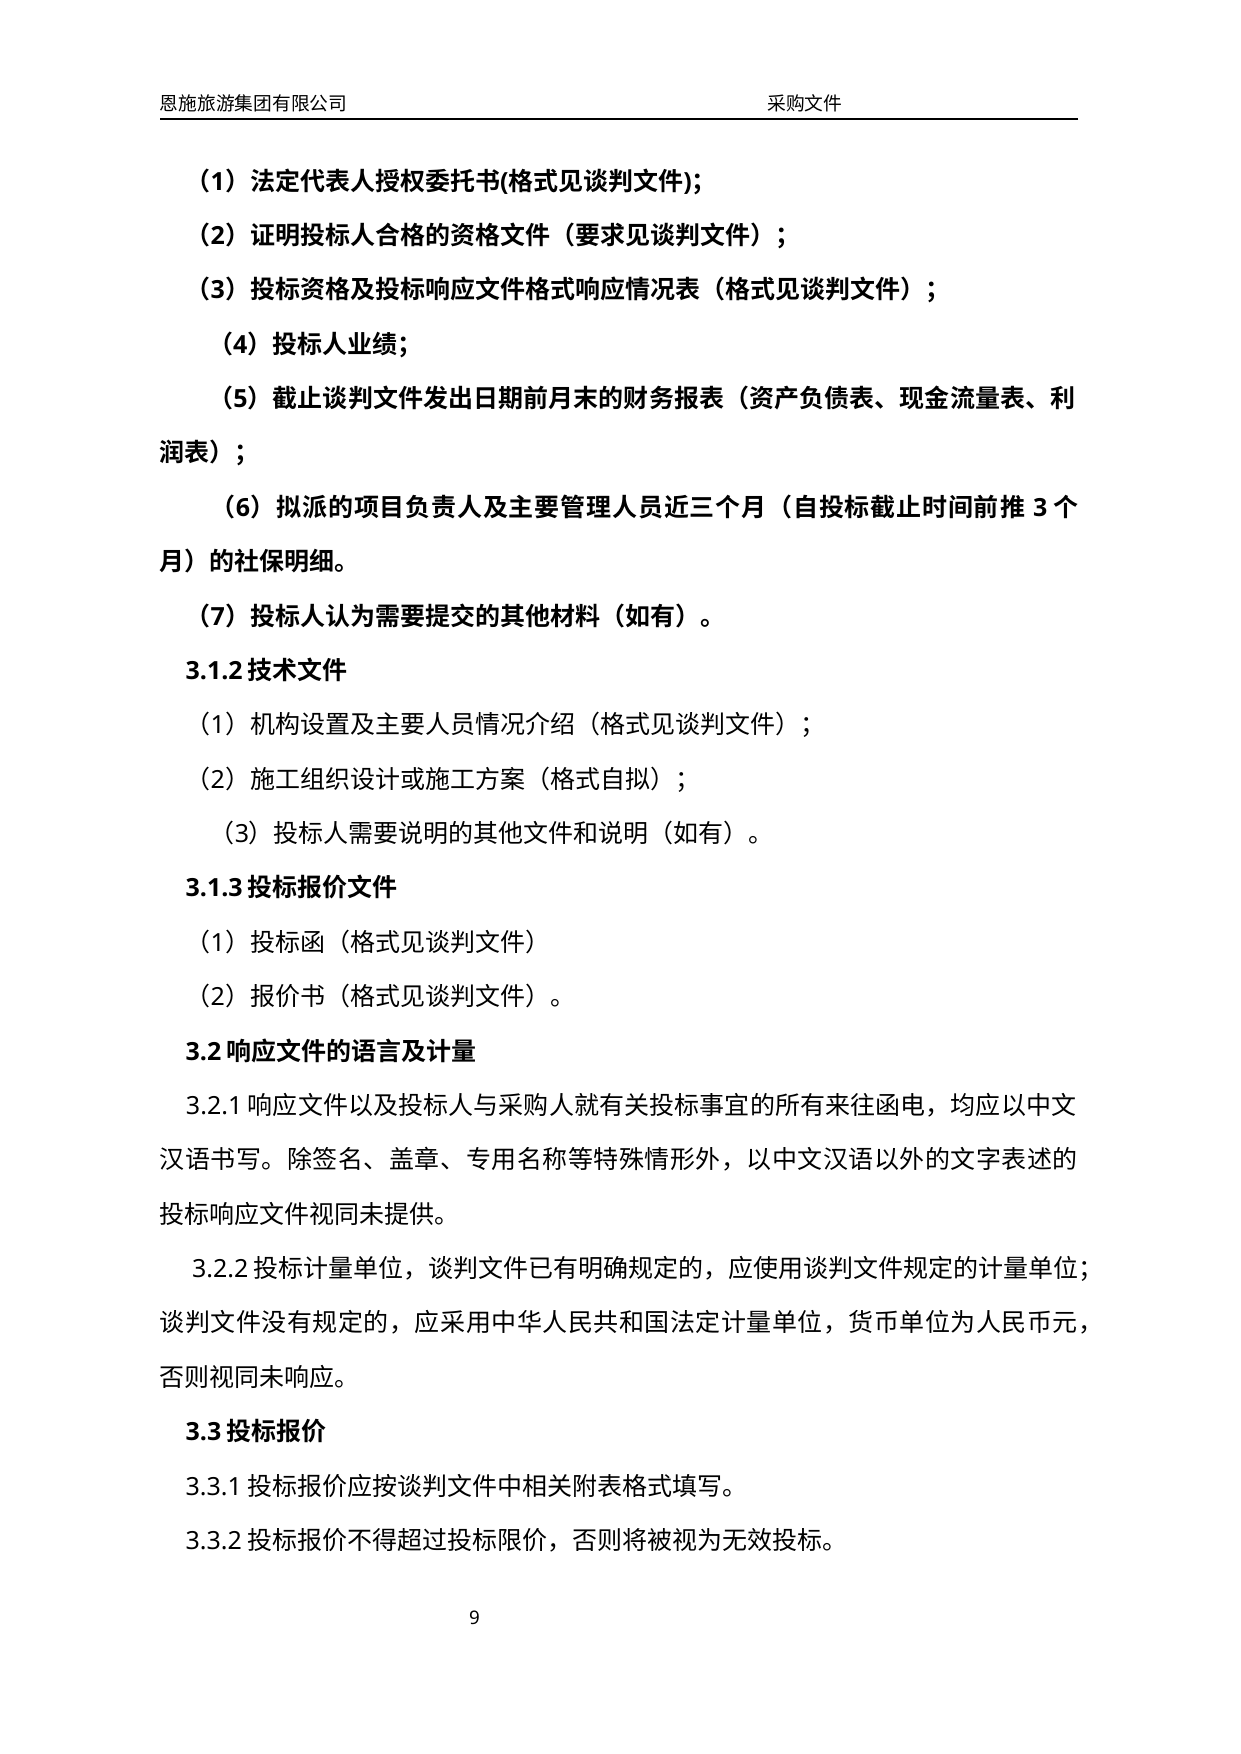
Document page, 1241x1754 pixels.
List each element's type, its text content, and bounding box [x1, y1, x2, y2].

text （7）投标人认为需要提交的其他材料（如有）。 [159, 596, 1078, 632]
text 3.3.2投标报价不得超过投标限价，否则将被视为无效投标。 [159, 1520, 1078, 1557]
text 3.3.1投标报价应按谈判文件中相关附表格式填写。 [159, 1466, 1078, 1502]
text （5）截止谈判文件发出日期前月末的财务报表（资产负债表、现金流量表、利润表）； [159, 378, 1078, 469]
text 3.1.2技术文件 [159, 650, 1078, 687]
text （1）法定代表人授权委托书(格式见谈判文件)； [159, 161, 1078, 197]
text 3.3投标报价 [159, 1412, 1078, 1448]
text 3.2.2投标计量单位，谈判文件已有明确规定的，应使用谈判文件规定的计量单位；谈判文件没有规定的，应采用中华人民共和国法定计量单位，货币单位为人民币元，否则视同未响应。 [159, 1248, 1078, 1393]
text （2）报价书（格式见谈判文件）。 [159, 977, 1078, 1013]
text 3.2响应文件的语言及计量 [159, 1031, 1078, 1067]
text （6）拟派的项目负责人及主要管理人员近三个月（自投标截止时间前推3个月）的社保明细。 [159, 487, 1078, 578]
text （4）投标人业绩； [159, 324, 1078, 360]
text 3.2.1响应文件以及投标人与采购人就有关投标事宜的所有来往函电，均应以中文汉语书写。除签名、盖章、专用名称等特殊情形外，以中文汉语以外的文字表述的投标响应文件视同未提供。 [159, 1085, 1078, 1230]
text （3）投标资格及投标响应文件格式响应情况表（格式见谈判文件）； [159, 270, 1078, 306]
text （1）机构设置及主要人员情况介绍（格式见谈判文件）； [159, 705, 1078, 741]
text （1）投标函（格式见谈判文件） [159, 922, 1078, 958]
text （3）投标人需要说明的其他文件和说明（如有）。 [159, 813, 1078, 850]
text （2）施工组织设计或施工方案（格式自拟）； [159, 759, 1078, 795]
text （2）证明投标人合格的资格文件（要求见谈判文件）； [159, 215, 1078, 252]
text 3.1.3投标报价文件 [159, 868, 1078, 904]
